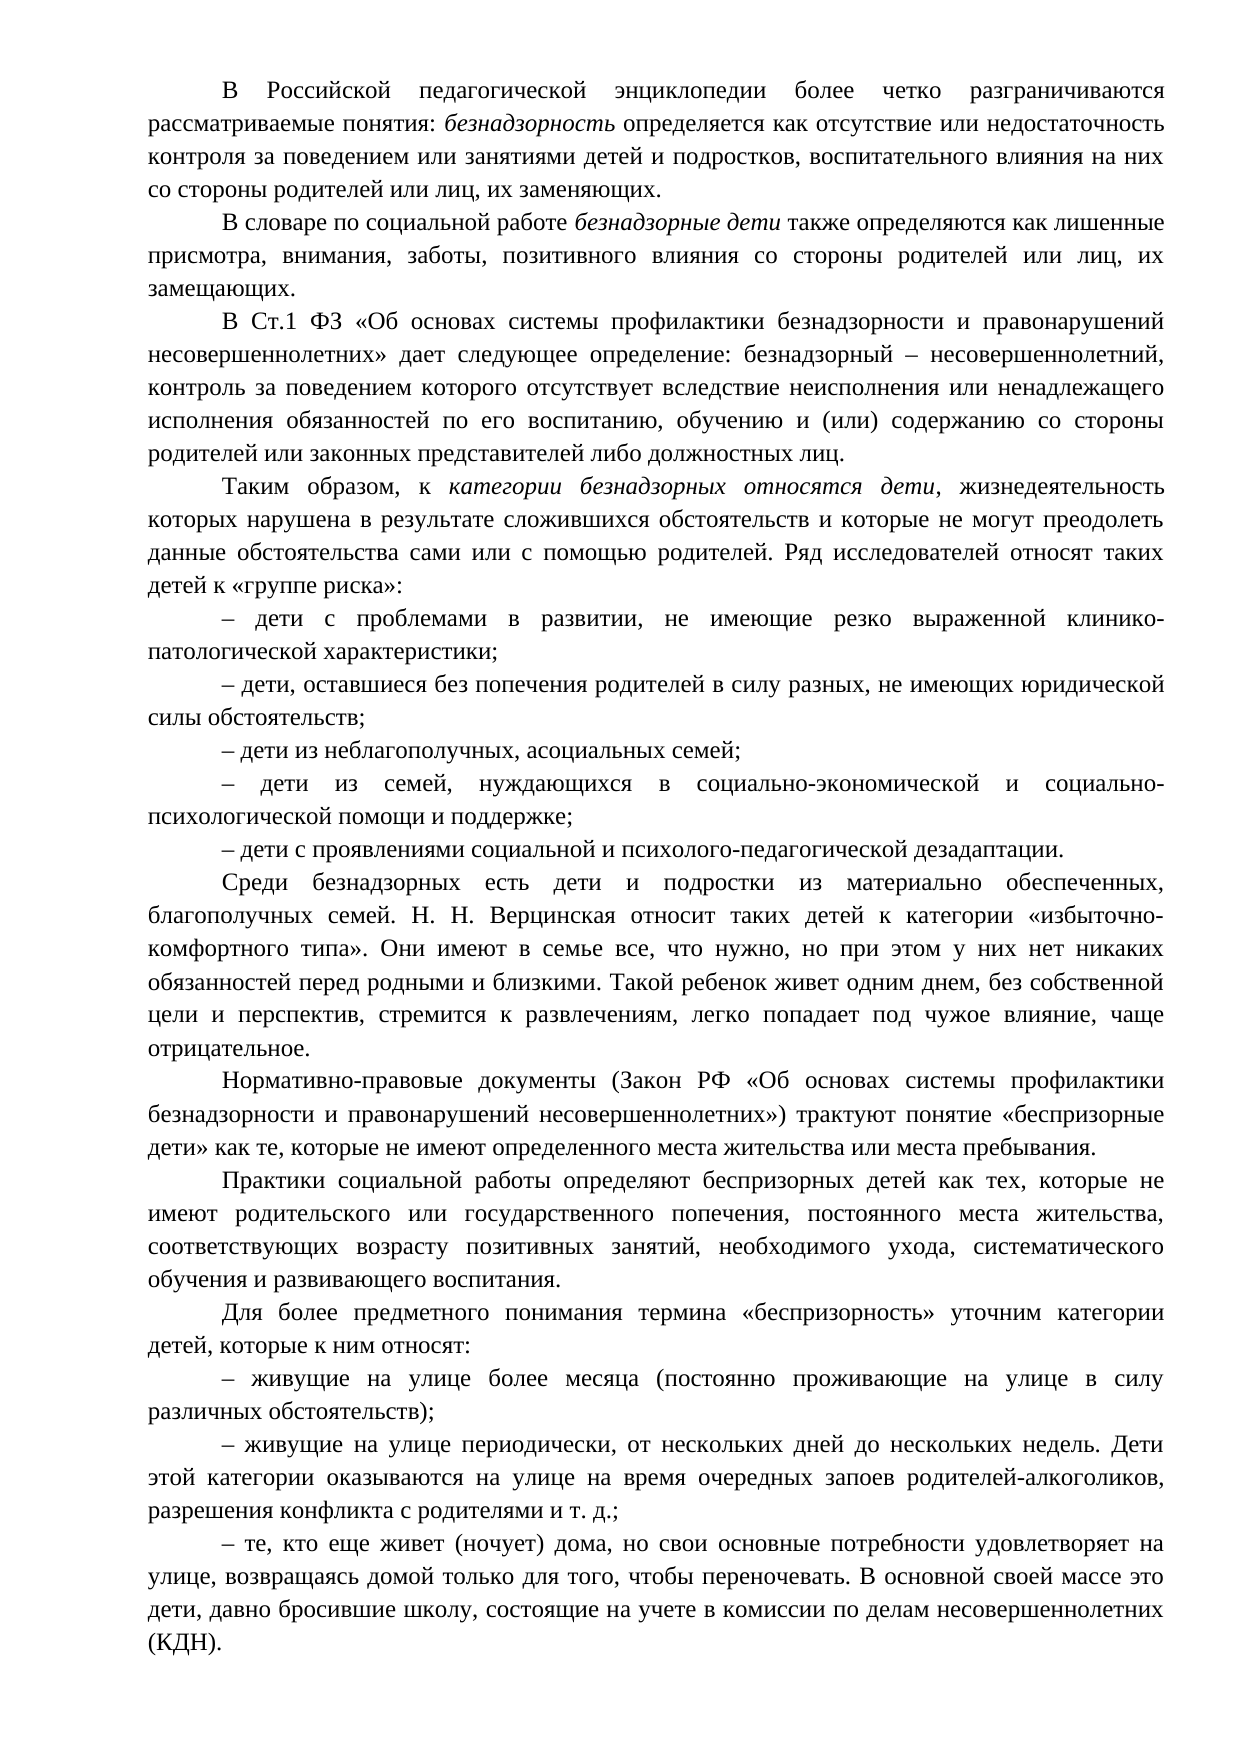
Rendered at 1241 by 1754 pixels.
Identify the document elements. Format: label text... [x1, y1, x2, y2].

text В Российской педагогической энциклопедии более четко разграничиваются рассматриваемые понятия: безнадзорность определяется как отсутствие или недостаточность контроля за поведением или занятиями детей и подростков, воспитательного влияния на них со стороны родителей или лиц, их заменяющих. [148, 75, 1165, 203]
text – те, кто еще живет (ночует) дома, но свои основные потребности удовлетворяет на улице, возвращаясь домой только для того, чтобы переночевать. В основной своей массе это дети, давно бросившие школу, состоящие на учете в комиссии по делам несовершеннолетних (КДН). [148, 1528, 1165, 1656]
text Для более предметного понимания термина «беспризорность» уточним категории детей, которые к ним относят: [148, 1297, 1165, 1358]
text В словаре по социальной работе безнадзорные дети также определяются как лишенные присмотра, внимания, заботы, позитивного влияния со стороны родителей или лиц, их замещающих. [148, 207, 1165, 302]
text Практики социальной работы определяют беспризорных детей как тех, которые не имеют родительского или государственного попечения, постоянного места жительства, соответствующих возрасту позитивных занятий, необходимого ухода, систематического обучения и развивающего воспитания. [148, 1165, 1165, 1292]
text – дети, оставшиеся без попечения родителей в силу разных, не имеющих юридической силы обстоятельств; [148, 669, 1165, 731]
text – живущие на улице периодически, от нескольких дней до нескольких недель. Дети этой категории оказываются на улице на время очередных запоев родителей-алкоголиков, разрешения конфликта с родителями и т. д.; [148, 1429, 1165, 1524]
text – дети из неблагополучных, асоциальных семей; [148, 735, 1165, 764]
text – живущие на улице более месяца (постоянно проживающие на улице в силу различных обстоятельств); [148, 1363, 1165, 1424]
text – дети с проблемами в развитии, не имеющие резко выраженной клинико-патологической характеристики; [148, 603, 1165, 665]
text В Ст.1 ФЗ «Об основах системы профилактики безнадзорности и правонарушений несовершеннолетних» дает следующее определение: безнадзорный – несовершеннолетний, контроль за поведением которого отсутствует вследствие неисполнения или ненадлежащего исполнения обязанностей по его воспитанию, обучению и (или) содержанию со стороны родителей или законных представителей либо должностных лиц. [148, 306, 1165, 467]
text Среди безнадзорных есть дети и подростки из материально обеспеченных, благополучных семей. Н. Н. Верцинская относит таких детей к категории «избыточно-комфортного типа». Они имеют в семье все, что нужно, но при этом у них нет никаких обязанностей перед родными и близкими. Такой ребенок живет одним днем, без собственной цели и перспектив, стремится к развлечениям, легко попадает под чужое влияние, чаще отрицательное. [148, 867, 1165, 1061]
text Нормативно-правовые документы (Закон РФ «Об основах системы профилактики безнадзорности и правонарушений несовершеннолетних») трактуют понятие «беспризорные дети» как те, которые не имеют определенного места жительства или места пребывания. [148, 1066, 1165, 1160]
text Таким образом, к категории безнадзорных относятся дети, жизнедеятельность которых нарушена в результате сложившихся обстоятельств и которые не могут преодолеть данные обстоятельства сами или с помощью родителей. Ряд исследователей относят таких детей к «группе риска»: [148, 471, 1165, 599]
text – дети с проявлениями социальной и психолого-педагогической дезадаптации. [148, 834, 1165, 863]
text – дети из семей, нуждающихся в социально-экономической и социально-психологической помощи и поддержке; [148, 768, 1165, 830]
